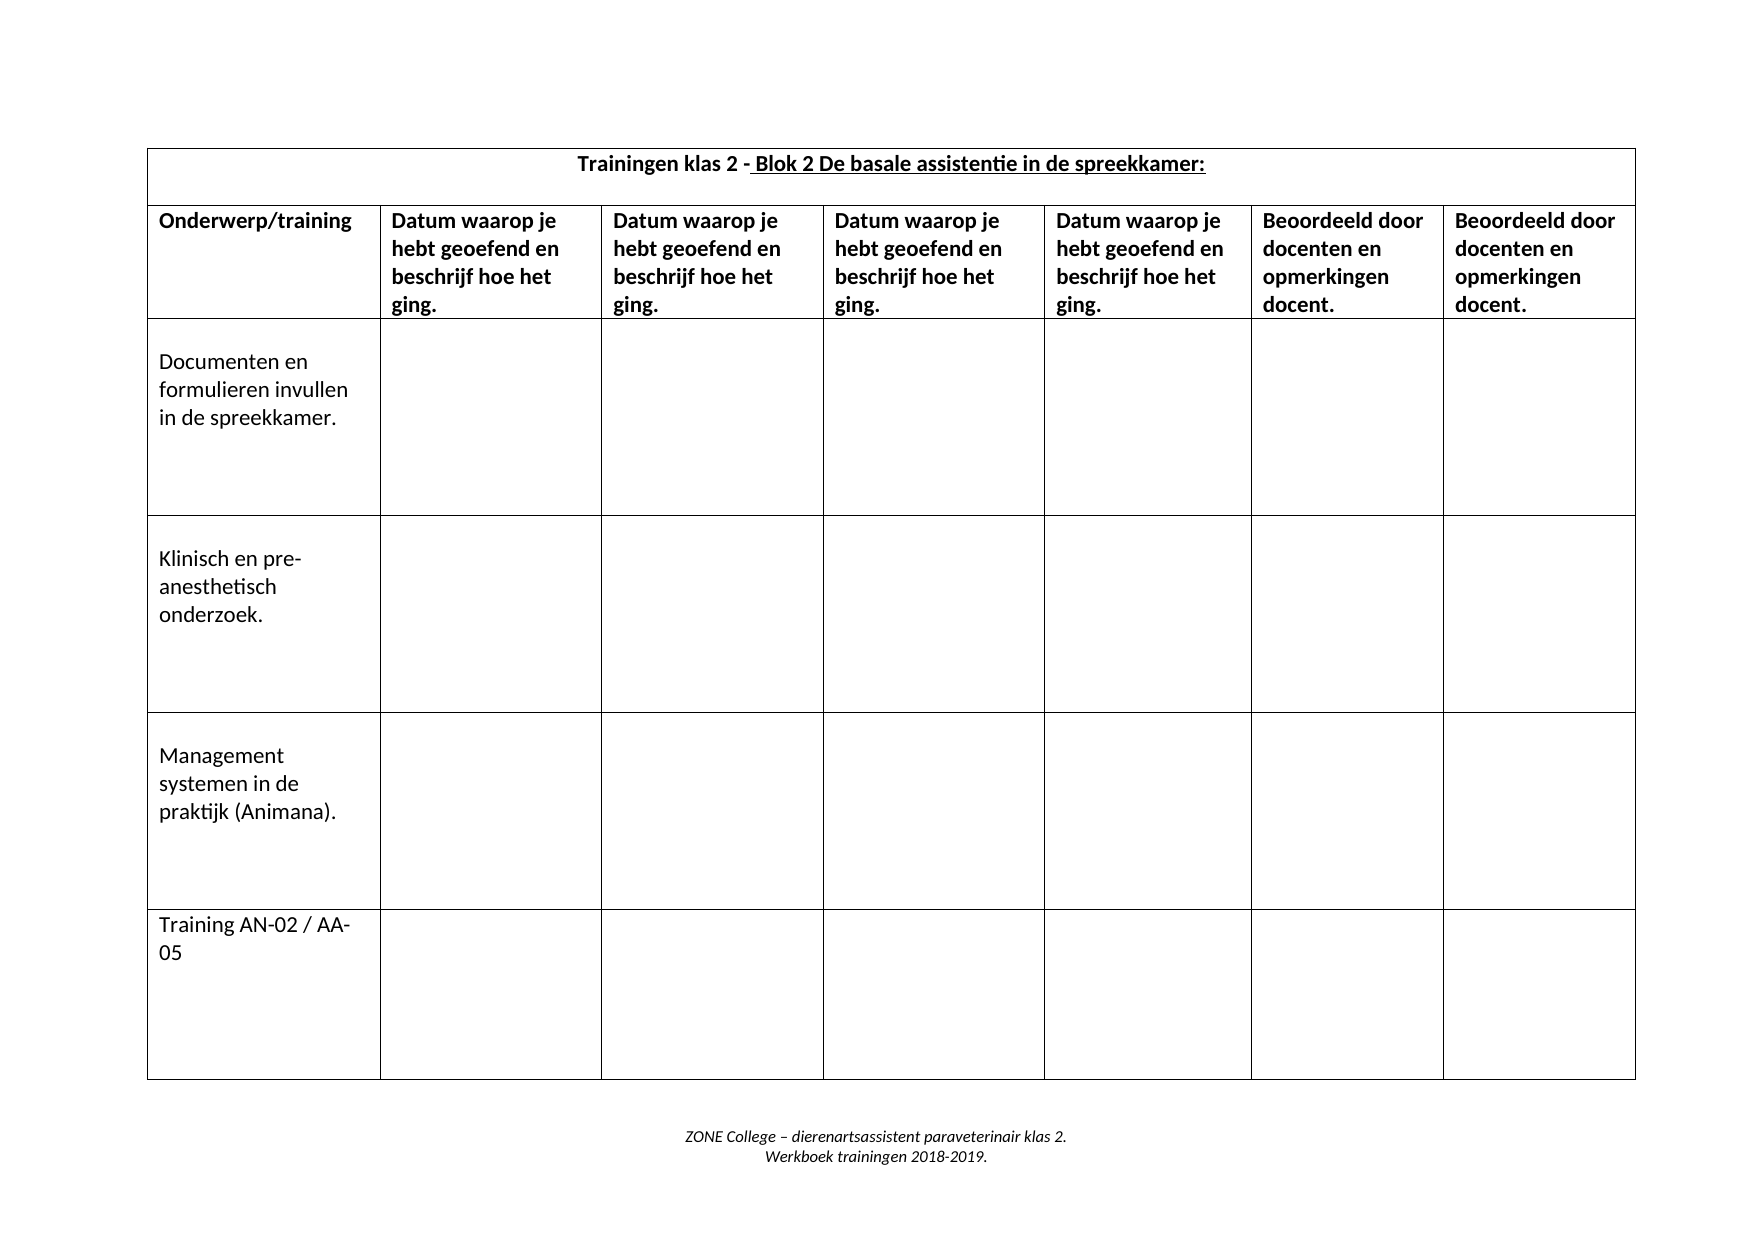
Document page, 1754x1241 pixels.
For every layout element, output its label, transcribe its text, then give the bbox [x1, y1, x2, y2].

table_cell [1444, 319, 1635, 515]
table_cell Beoordeeld door docenten en opmerkingen docent. [1444, 206, 1635, 318]
table_cell [602, 516, 823, 712]
table_cell [602, 910, 823, 1078]
table_cell [381, 319, 601, 515]
table_cell [381, 910, 601, 1078]
table_cell [1045, 910, 1251, 1078]
table_cell [381, 713, 601, 909]
table_cell Training AN-02 / AA-05 [148, 910, 380, 1078]
table_cell [824, 516, 1044, 712]
table_cell Datum waarop je hebt geoefend en beschrijf hoe het ging. [602, 206, 823, 318]
table_cell Datum waarop je hebt geoefend en beschrijf hoe het ging. [1045, 206, 1251, 318]
table_cell [1444, 713, 1635, 909]
table_cell [1444, 516, 1635, 712]
table_cell [381, 516, 601, 712]
table_cell [824, 910, 1044, 1078]
table_cell [1252, 910, 1443, 1078]
table_cell [1045, 713, 1251, 909]
table_cell Datum waarop je hebt geoefend en beschrijf hoe het ging. [381, 206, 601, 318]
table_cell [1252, 713, 1443, 909]
table_cell [824, 319, 1044, 515]
table_cell [1252, 319, 1443, 515]
table_cell [602, 713, 823, 909]
table_cell Klinisch en pre-anesthetisch onderzoek. [148, 516, 380, 712]
table_cell [824, 713, 1044, 909]
table_cell [602, 319, 823, 515]
table_cell Documenten en formulieren invullen in de spreekkamer. [148, 319, 380, 515]
table_cell Management systemen in de praktijk (Animana). [148, 713, 380, 909]
table_cell Datum waarop je hebt geoefend en beschrijf hoe het ging. [824, 206, 1044, 318]
table_cell [1045, 319, 1251, 515]
table_cell [1045, 516, 1251, 712]
table_cell Beoordeeld door docenten en opmerkingen docent. [1252, 206, 1443, 318]
table_header Trainingen klas 2 - Blok 2 De basale assistentie in de spreekkamer: [148, 149, 1635, 205]
table_cell [1444, 910, 1635, 1078]
table_cell Onderwerp/training [148, 206, 380, 318]
table_cell [1252, 516, 1443, 712]
